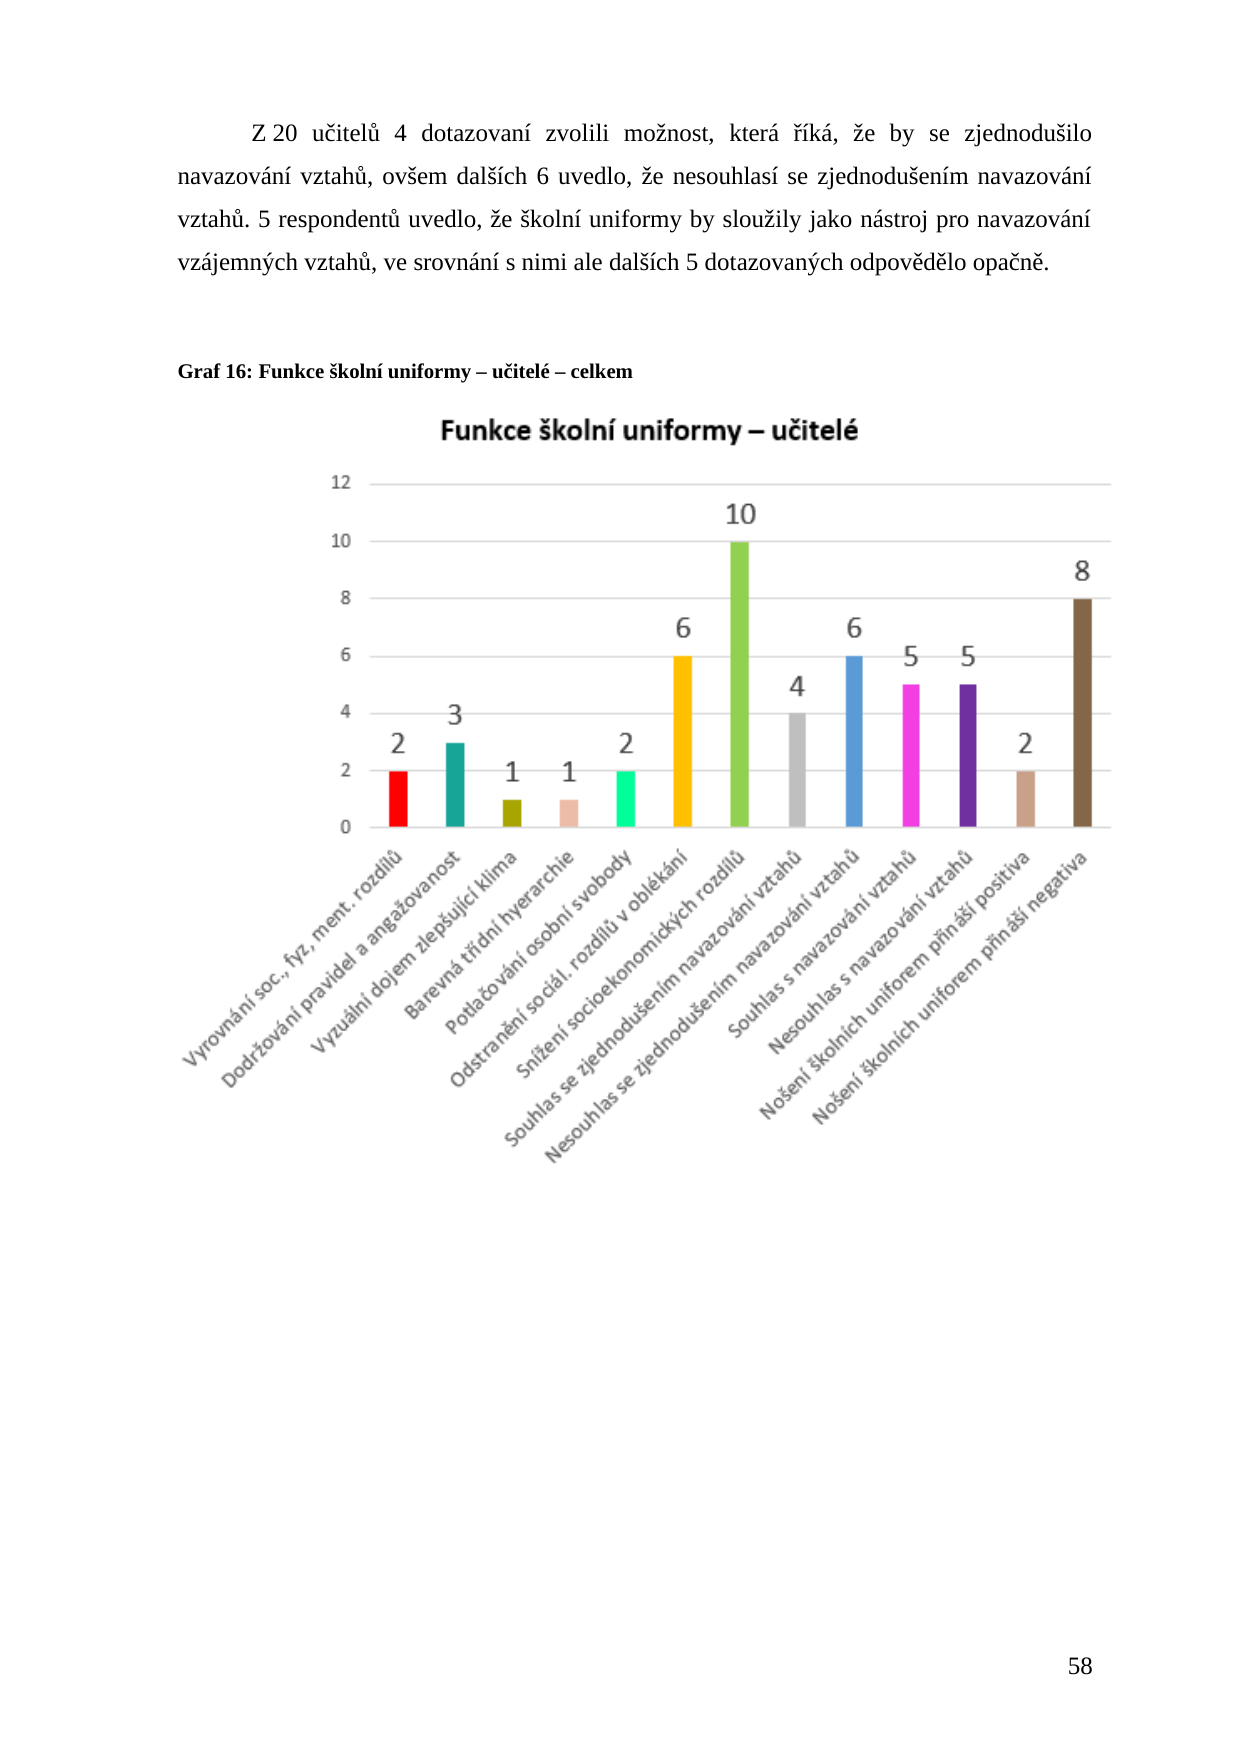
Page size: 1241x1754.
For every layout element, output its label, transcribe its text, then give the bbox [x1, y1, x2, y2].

text Z 20 učitelů 4 dotazovaní zvolili možnost, která říká, že by se zjednodušilo navazování vztahů, ovšem dalších 6 uvedlo, že nesouhlasí se zjednodušením navazování vztahů. 5 respondentů uvedlo, že školní uniformy by sloužily jako nástroj pro navazování vzájemných vztahů, ve srovnání s nimi ale dalších 5 dotazovaných odpovědělo opačně. [177, 118, 1092, 276]
text Graf 16: Funkce školní uniformy – učitelé – celkem [177, 359, 1092, 383]
picture [177, 407, 1129, 1175]
